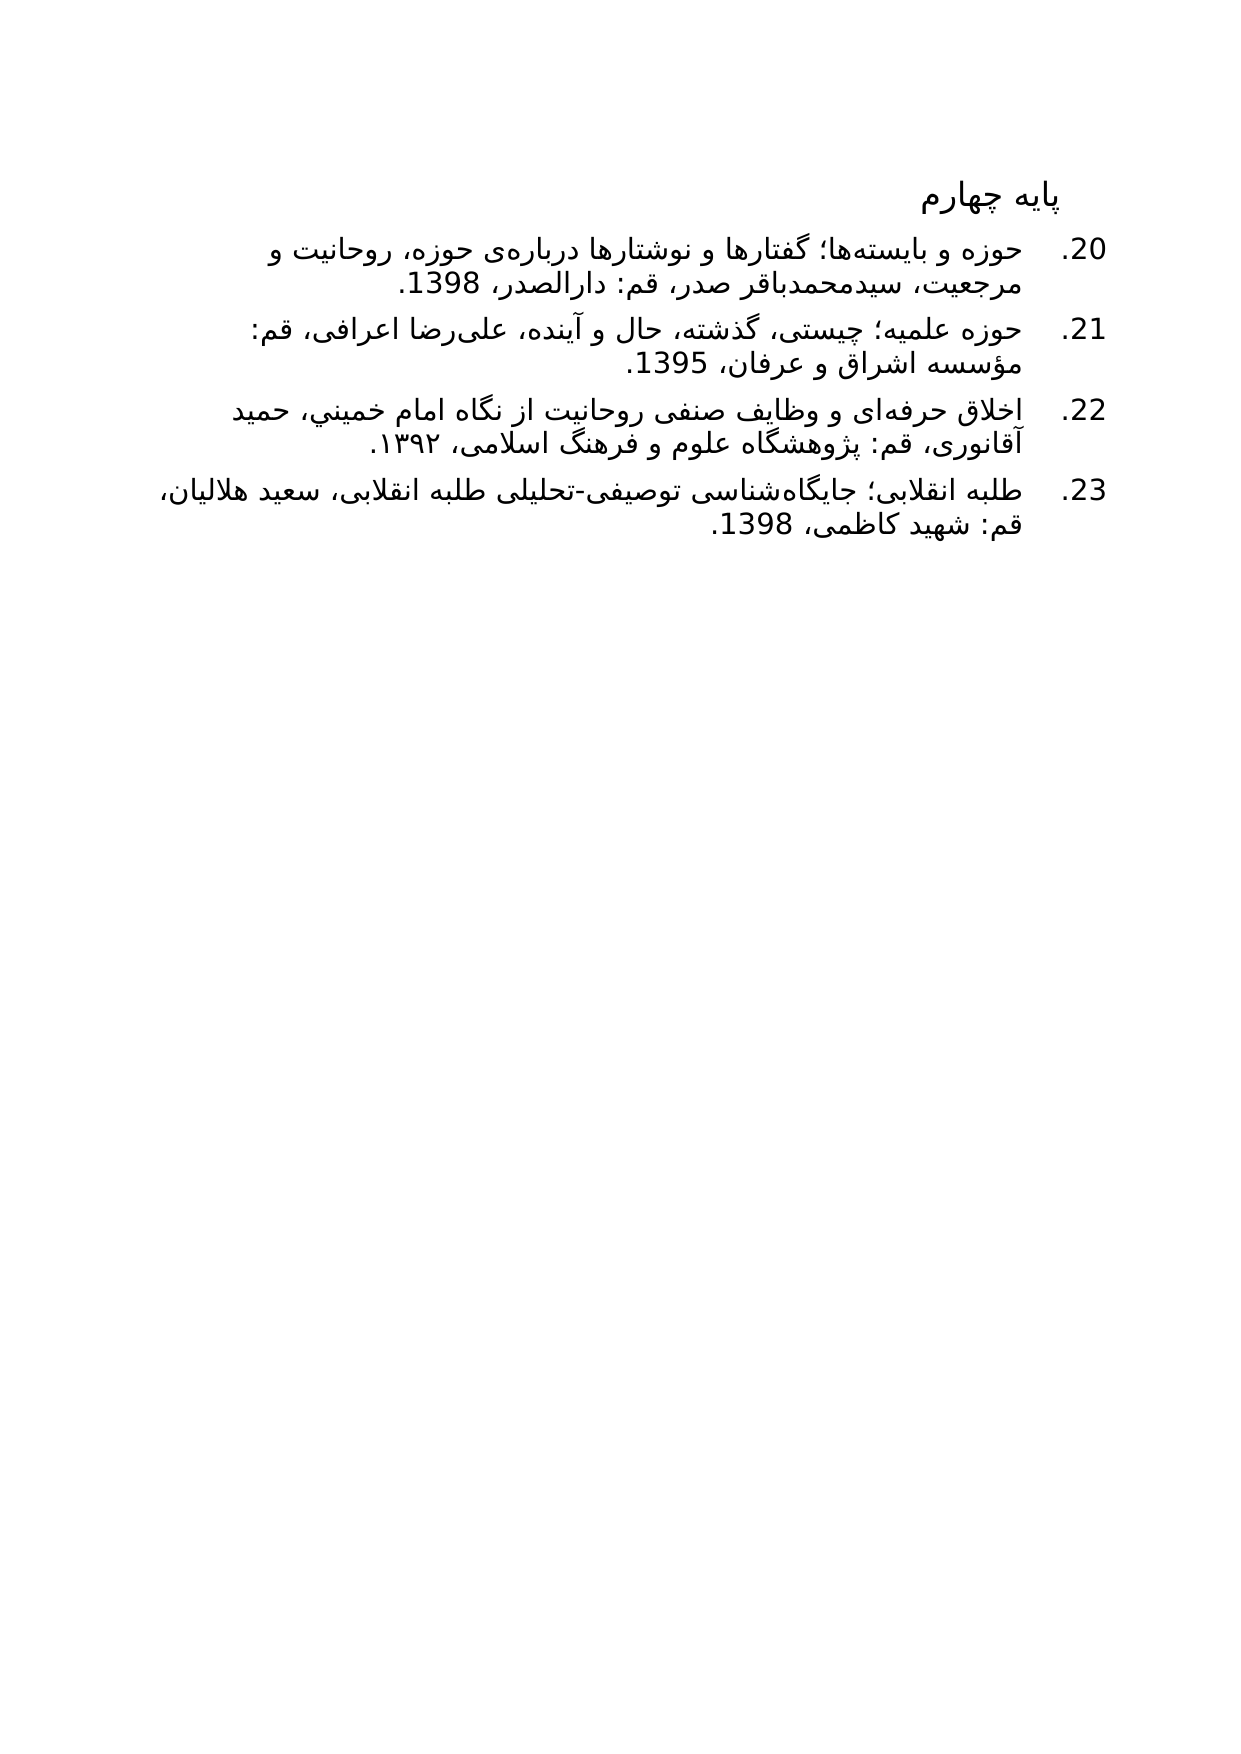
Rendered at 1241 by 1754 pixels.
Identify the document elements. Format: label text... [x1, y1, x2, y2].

list حوزه و بایسته‌ها؛ گفتارها و نوشتارها درباره‌ی حوزه، روحانیت و مرجعیت، سیدمحمدباقر صدر، قم: دارالصدر، 1398. [150, 232, 1061, 300]
subtitle پایه چهارم [150, 175, 1090, 214]
list اخلاق حرفه‌ای و وظایف صنفی روحانیت از نگاه امام خميني، حمید آقانوری، قم: پژوهشگاه علوم و فرهنگ اسلامی، ۱۳۹۲. [150, 393, 1061, 461]
list طلبه انقلابی؛ جایگاه‌شناسی توصیفی-تحلیلی طلبه انقلابی، سعید هلالیان، قم: شهید کاظمی، 1398. [150, 473, 1061, 541]
list حوزه علمیه؛ چیستی، گذشته، حال و آینده، علی‌رضا اعرافی، قم: مؤسسه اشراق و عرفان، 1395. [150, 312, 1061, 380]
